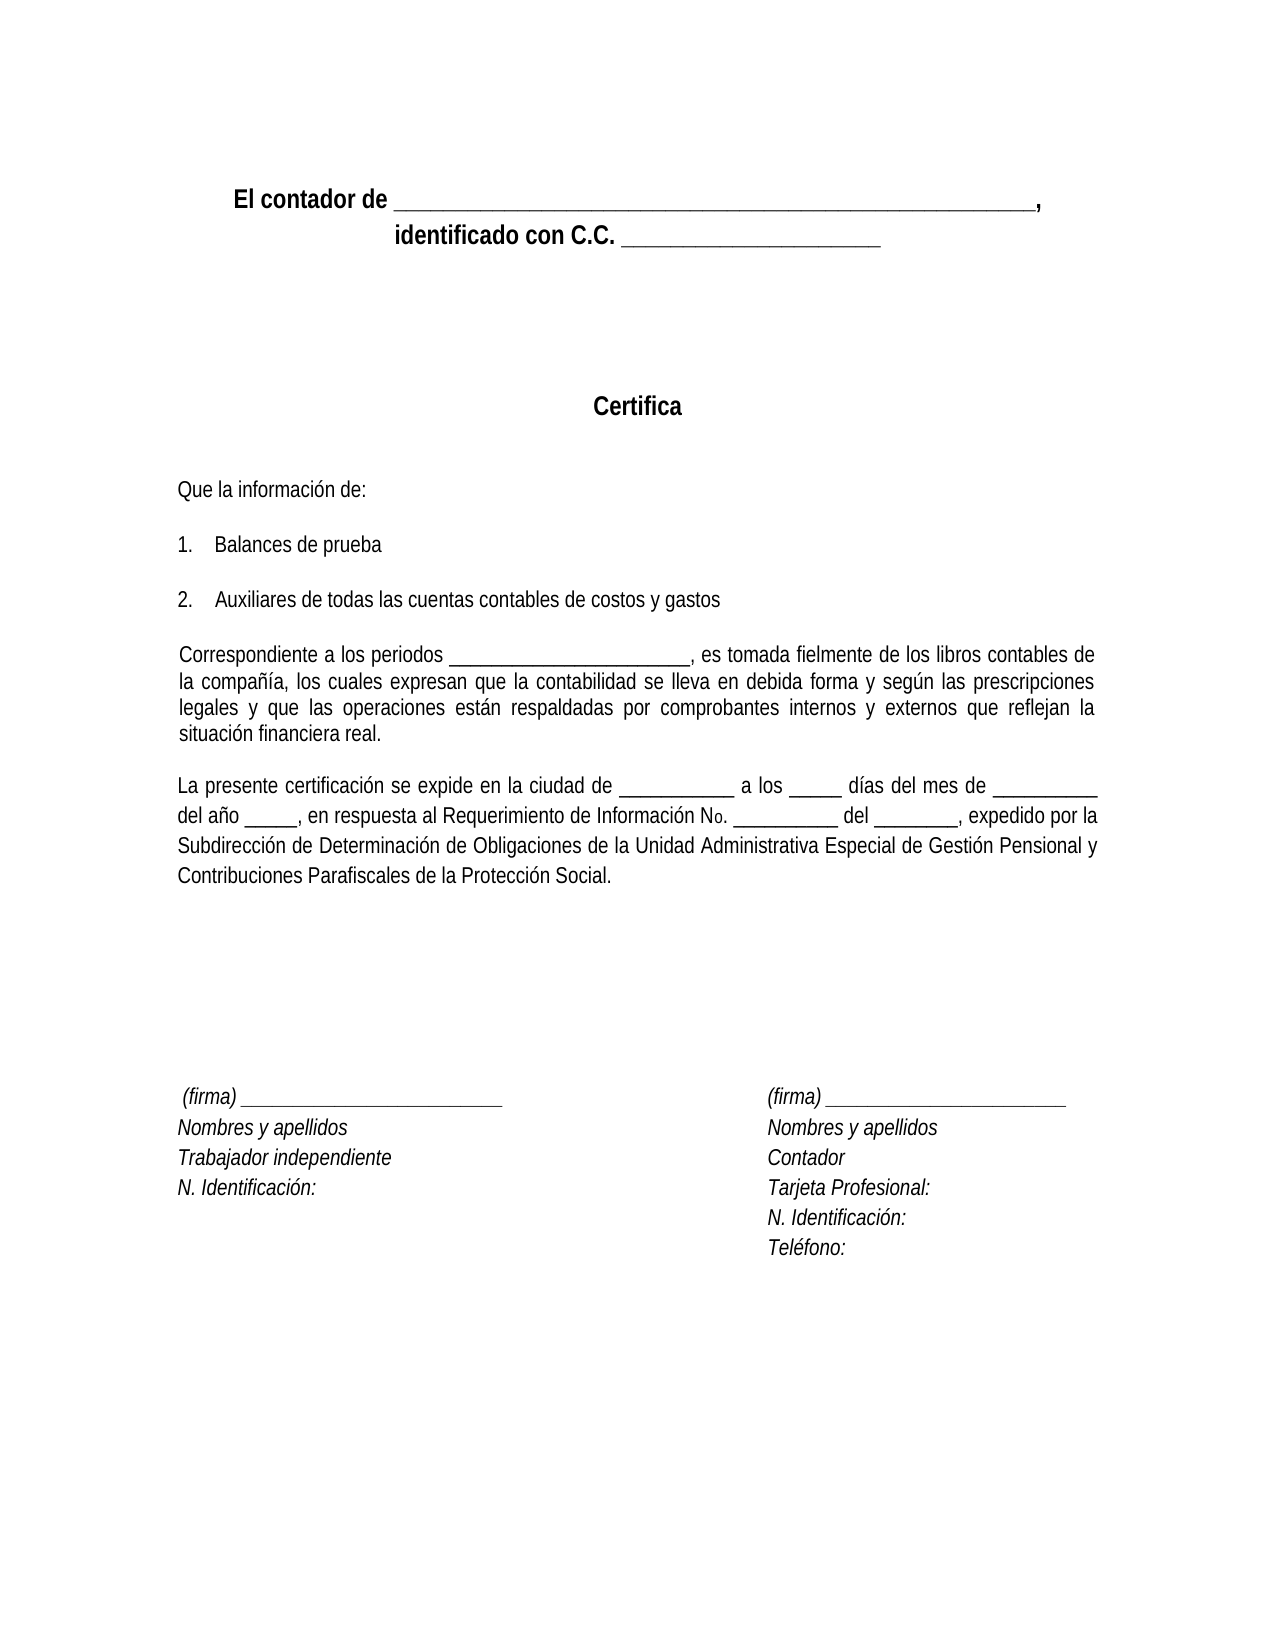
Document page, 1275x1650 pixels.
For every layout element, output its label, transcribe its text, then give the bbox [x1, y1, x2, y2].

text Nombres y apellidos Nombres y apellidos [177, 1113, 1098, 1140]
text N. Identificación: Tarjeta Profesional: [177, 1174, 1098, 1200]
text Correspondiente a los periodos _______________________, es tomada fielmente de los libros contables de la compañía, los cuales expresan que la contabilidad se lleva en debida forma y según las prescripciones legales y que las operaciones están respaldadas por comprobantes internos y externos que reflejan la situación financiera real. [179, 641, 1096, 747]
text Trabajador independiente Contador [177, 1144, 1098, 1170]
text El contador de ____________________________________________________, identificado con C.C. _____________________ [177, 183, 1098, 250]
text Que la información de: [177, 476, 1098, 502]
text Certifica [177, 390, 1098, 421]
text (firma) _________________________ (firma) _______________________ [177, 1083, 1098, 1109]
list Balances de prueba [177, 531, 1098, 557]
list Auxiliares de todas las cuentas contables de costos y gastos [177, 586, 1098, 612]
text N. Identificación: [177, 1204, 1098, 1230]
text La presente certificación se expide en la ciudad de ___________ a los _____ días del mes de __________ del año _____, en respuesta al Requerimiento de Información No. __________ del ________, expedido por la Subdirección de Determinación de Obligaciones de la Unidad Administrativa Especial de Gestión Pensional y Contribuciones Parafiscales de la Protección Social. [177, 772, 1098, 889]
text Teléfono: [693, 1234, 1098, 1261]
